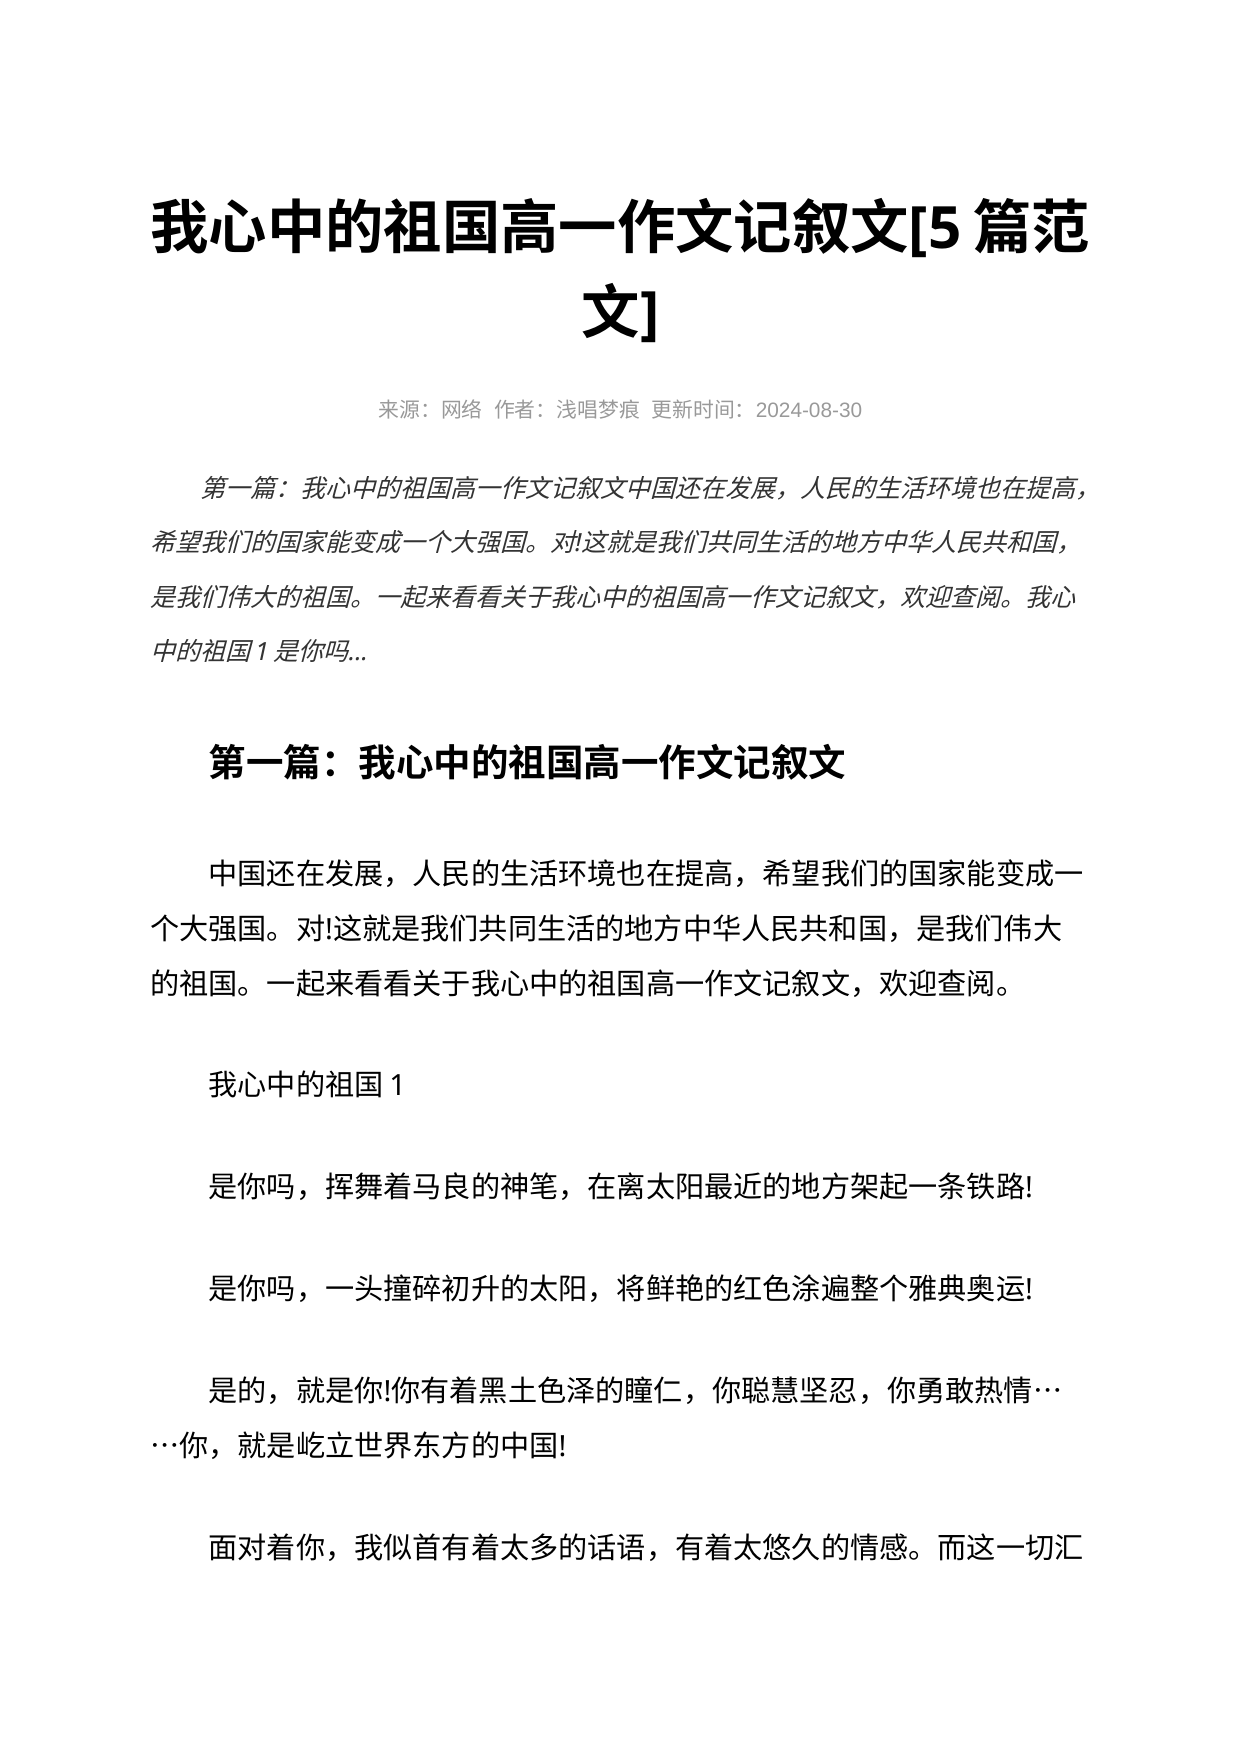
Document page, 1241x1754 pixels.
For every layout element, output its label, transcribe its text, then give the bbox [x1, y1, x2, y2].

subtitle 我心中的祖国高一作文记叙文[5篇范文] [150, 181, 1090, 351]
text 第一篇：我心中的祖国高一作文记叙文中国还在发展，人民的生活环境也在提高，希望我们的国家能变成一个大强国。对!这就是我们共同生活的地方中华人民共和国，是我们伟大的祖国。一起来看看关于我心中的祖国高一作文记叙文，欢迎查阅。我心中的祖国1是你吗... [150, 468, 1090, 668]
text 第一篇：我心中的祖国高一作文记叙文 [150, 733, 1090, 787]
text 是的，就是你!你有着黑土色泽的瞳仁，你聪慧坚忍，你勇敢热情……你，就是屹立世界东方的中国! [150, 1368, 1090, 1465]
text 来源：网络 作者：浅唱梦痕 更新时间：2024-08-30 [150, 398, 1090, 422]
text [150, 1525, 1090, 1567]
text 中国还在发展，人民的生活环境也在提高，希望我们的国家能变成一个大强国。对!这就是我们共同生活的地方中华人民共和国，是我们伟大的祖国。一起来看看关于我心中的祖国高一作文记叙文，欢迎查阅。 [150, 850, 1090, 1002]
text 是你吗，一头撞碎初升的太阳，将鲜艳的红色涂遍整个雅典奥运! [150, 1266, 1090, 1308]
text 是你吗，挥舞着马良的神笔，在离太阳最近的地方架起一条铁路! [150, 1164, 1090, 1206]
text 我心中的祖国1 [150, 1062, 1090, 1104]
